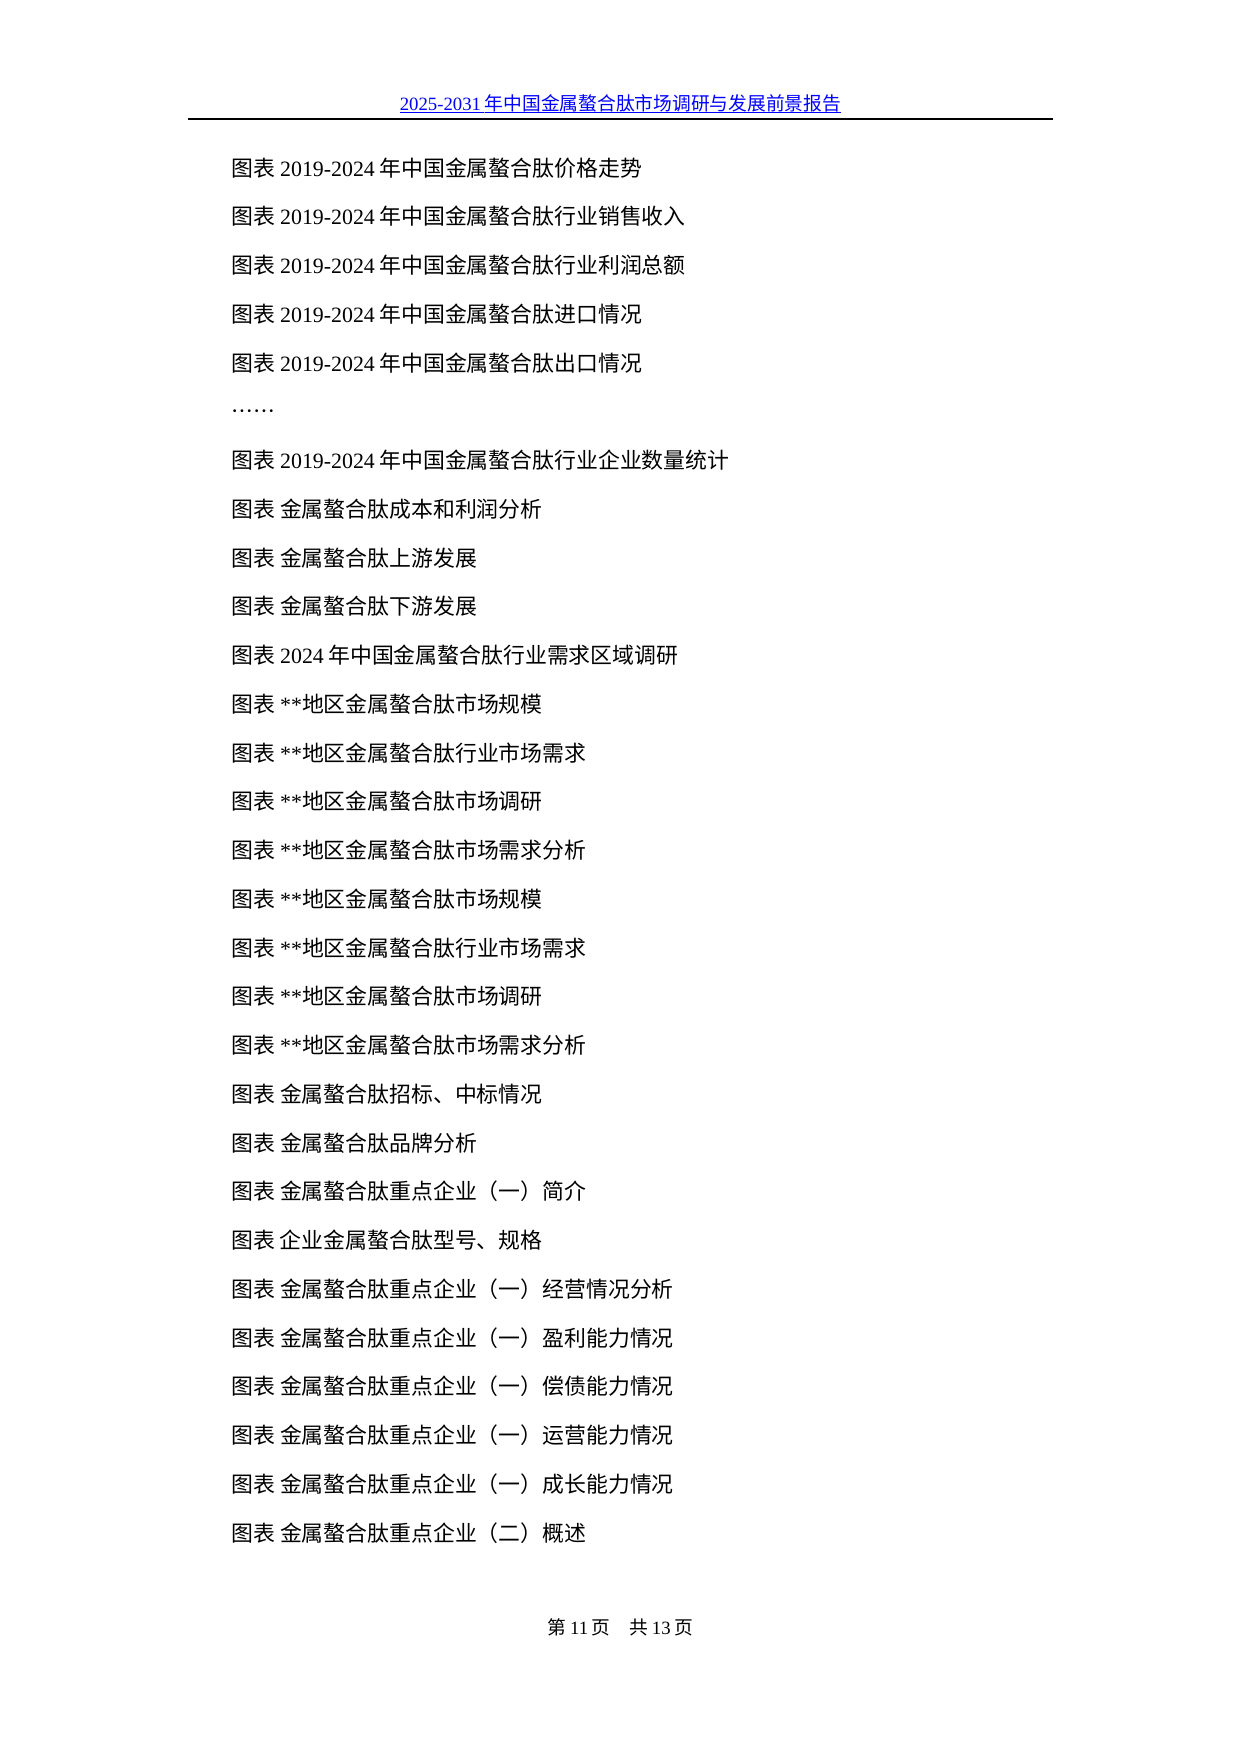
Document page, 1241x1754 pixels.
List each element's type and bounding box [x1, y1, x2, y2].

text [187, 150, 1053, 1548]
